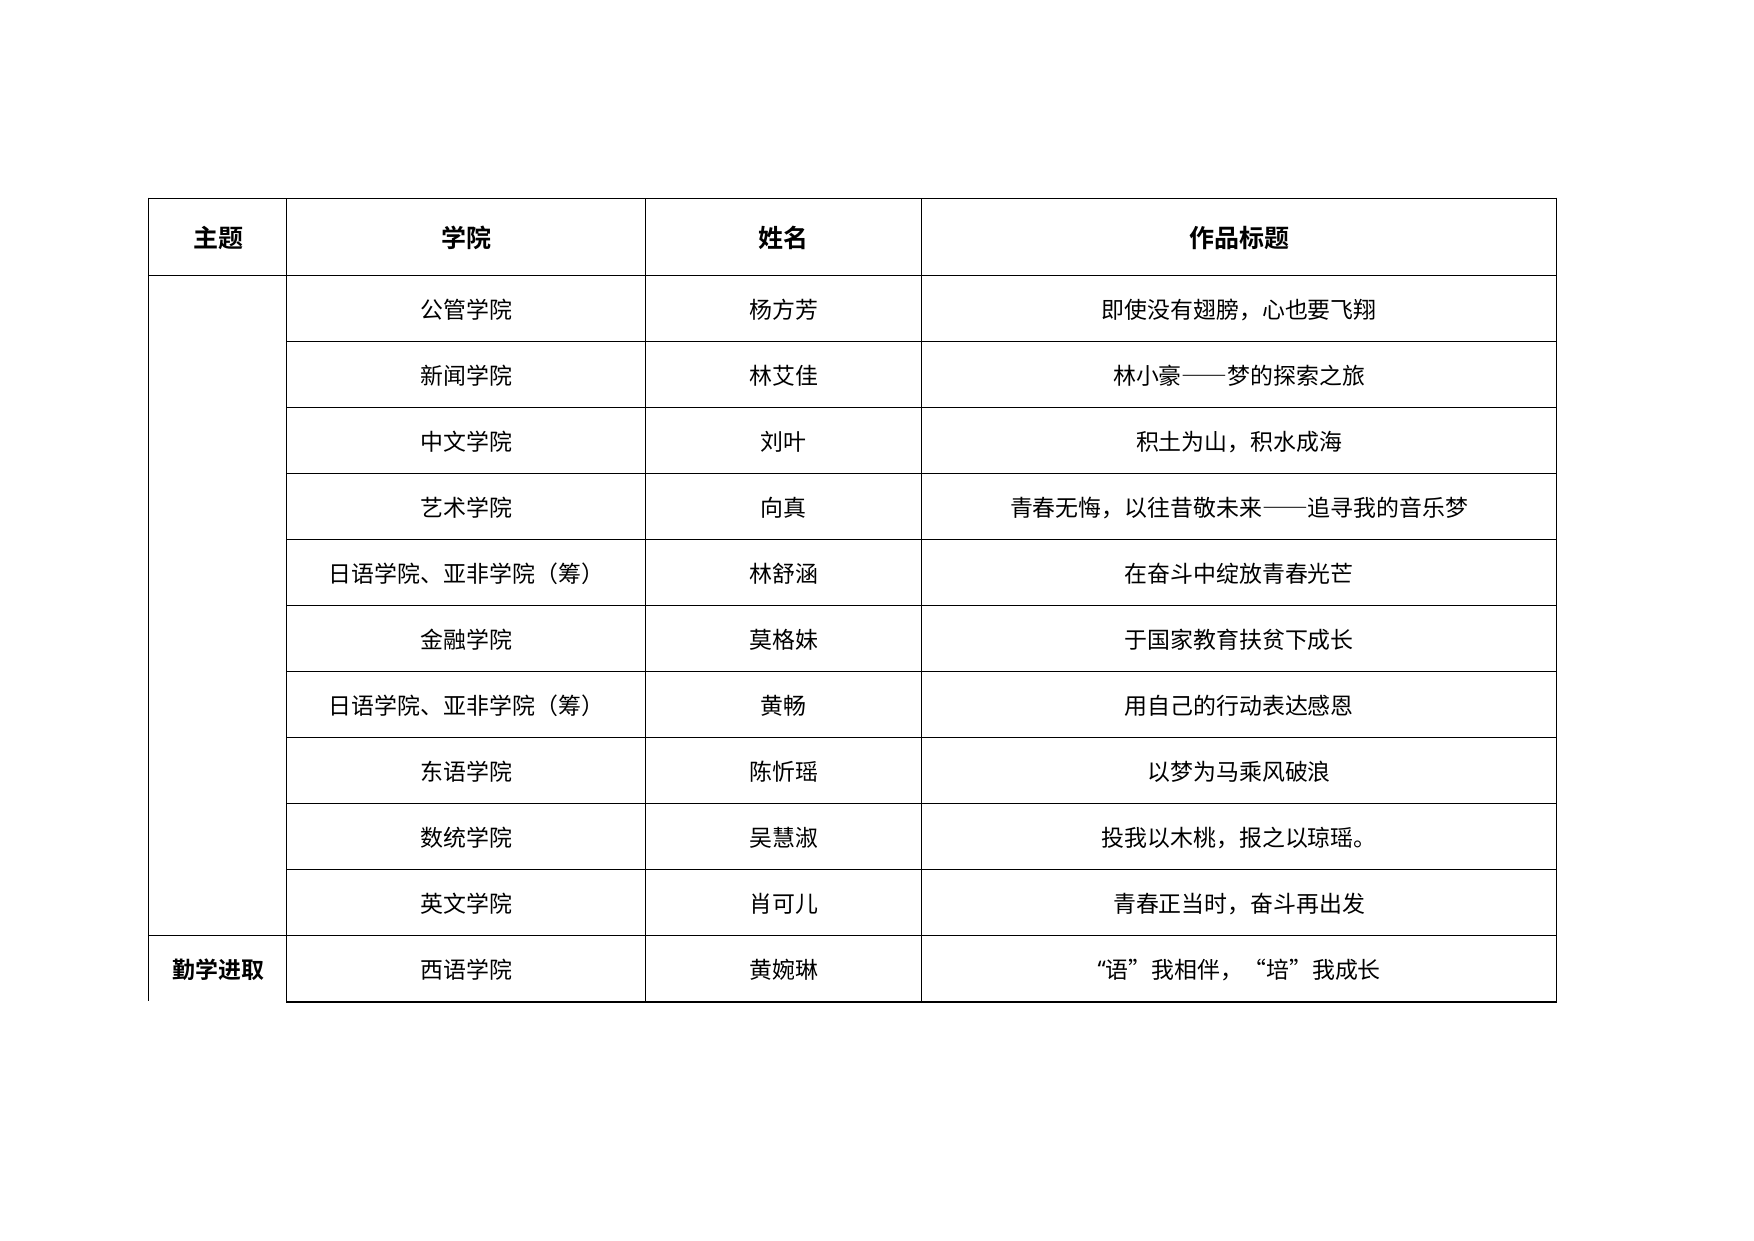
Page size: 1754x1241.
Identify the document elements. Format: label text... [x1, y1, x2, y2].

table_header 主题 [149, 199, 286, 275]
table_cell 日语学院、亚非学院（筹） [287, 672, 645, 737]
table_cell 肖可儿 [646, 870, 921, 935]
table_header 姓名 [646, 199, 921, 275]
table_cell 日语学院、亚非学院（筹） [287, 540, 645, 605]
table_cell 在奋斗中绽放青春光芒 [922, 540, 1556, 605]
table_header 学院 [287, 199, 645, 275]
table_cell “语”我相伴，“培”我成长 [922, 936, 1556, 1001]
table_cell 即使没有翅膀，心也要飞翔 [922, 276, 1556, 341]
table_cell 以梦为马乘风破浪 [922, 738, 1556, 803]
table_cell 数统学院 [287, 804, 645, 869]
table_cell 艺术学院 [287, 474, 645, 539]
table_cell 西语学院 [287, 936, 645, 1001]
table_cell 陈忻瑶 [646, 738, 921, 803]
table_cell 吴慧淑 [646, 804, 921, 869]
table_cell 新闻学院 [287, 342, 645, 407]
table_cell 青春无悔，以往昔敬未来——追寻我的音乐梦 [922, 474, 1556, 539]
table_cell 于国家教育扶贫下成长 [922, 606, 1556, 671]
table_cell 林小豪——梦的探索之旅 [922, 342, 1556, 407]
table_cell 黄畅 [646, 672, 921, 737]
table_cell 刘叶 [646, 408, 921, 473]
table_cell 东语学院 [287, 738, 645, 803]
table_cell 莫格妹 [646, 606, 921, 671]
table_cell 青春正当时，奋斗再出发 [922, 870, 1556, 935]
table_cell 公管学院 [287, 276, 645, 341]
table_cell 中文学院 [287, 408, 645, 473]
table_cell 杨方芳 [646, 276, 921, 341]
table_cell 勤学进取 [149, 936, 286, 1001]
table_cell 英文学院 [287, 870, 645, 935]
table_cell 积土为山，积水成海 [922, 408, 1556, 473]
table_cell 向真 [646, 474, 921, 539]
table_cell 投我以木桃，报之以琼瑶。 [922, 804, 1556, 869]
table_cell 金融学院 [287, 606, 645, 671]
table_header 作品标题 [922, 199, 1556, 275]
table_cell 林艾佳 [646, 342, 921, 407]
table_cell 黄婉琳 [646, 936, 921, 1001]
table_cell 用自己的行动表达感恩 [922, 672, 1556, 737]
table_cell 林舒涵 [646, 540, 921, 605]
